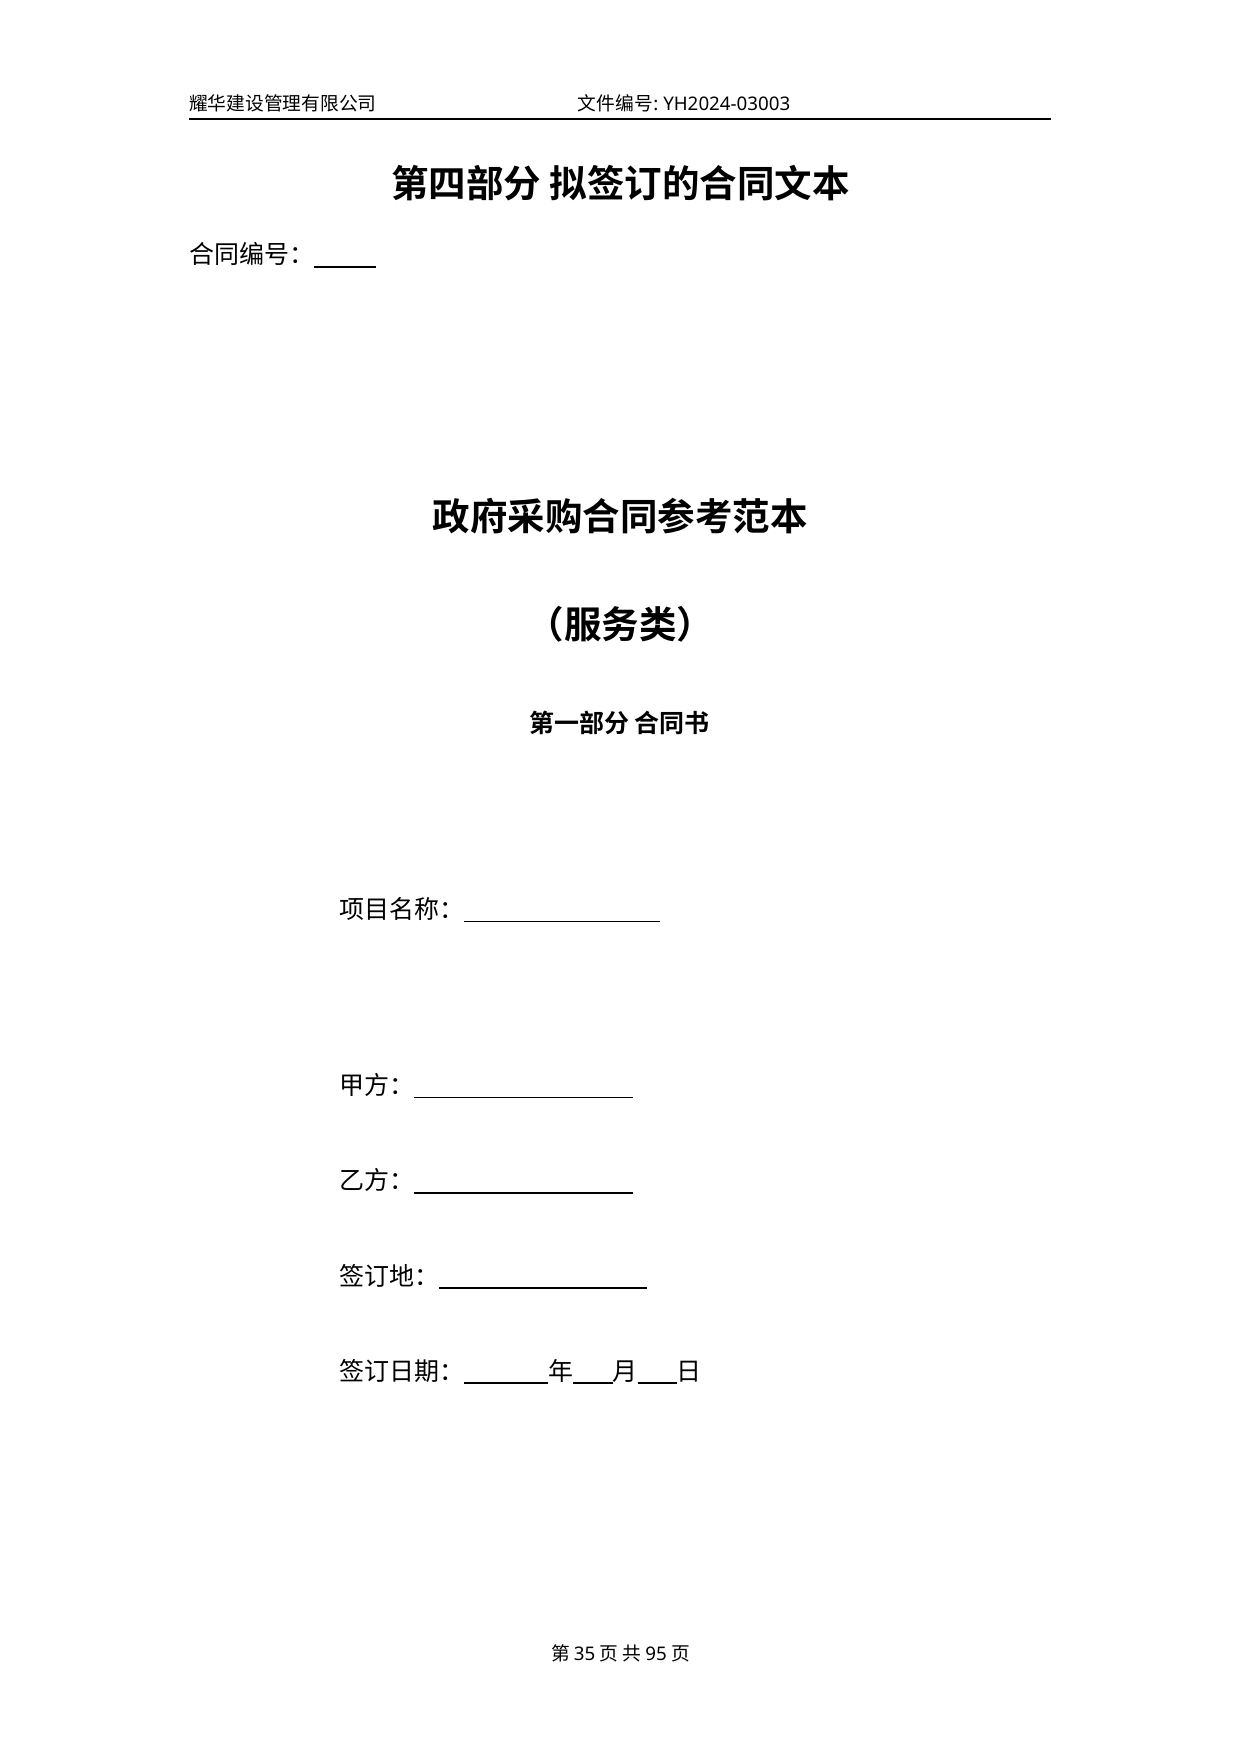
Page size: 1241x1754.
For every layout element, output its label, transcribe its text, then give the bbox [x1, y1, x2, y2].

text 签订地： [189, 1256, 1051, 1292]
text 项目名称： [289, 889, 1051, 926]
text 第一部分 合同书 [233, 704, 1051, 740]
text 第四部分 拟签订的合同文本 [189, 153, 1051, 208]
text （服务类） [189, 595, 1051, 649]
text 合同编号： [189, 235, 1051, 271]
text 政府采购合同参考范本 [189, 487, 1051, 541]
text 甲方： [289, 1066, 1051, 1102]
text 乙方： [289, 1161, 1051, 1197]
text 签订日期： 年 月 日 [189, 1351, 1051, 1388]
